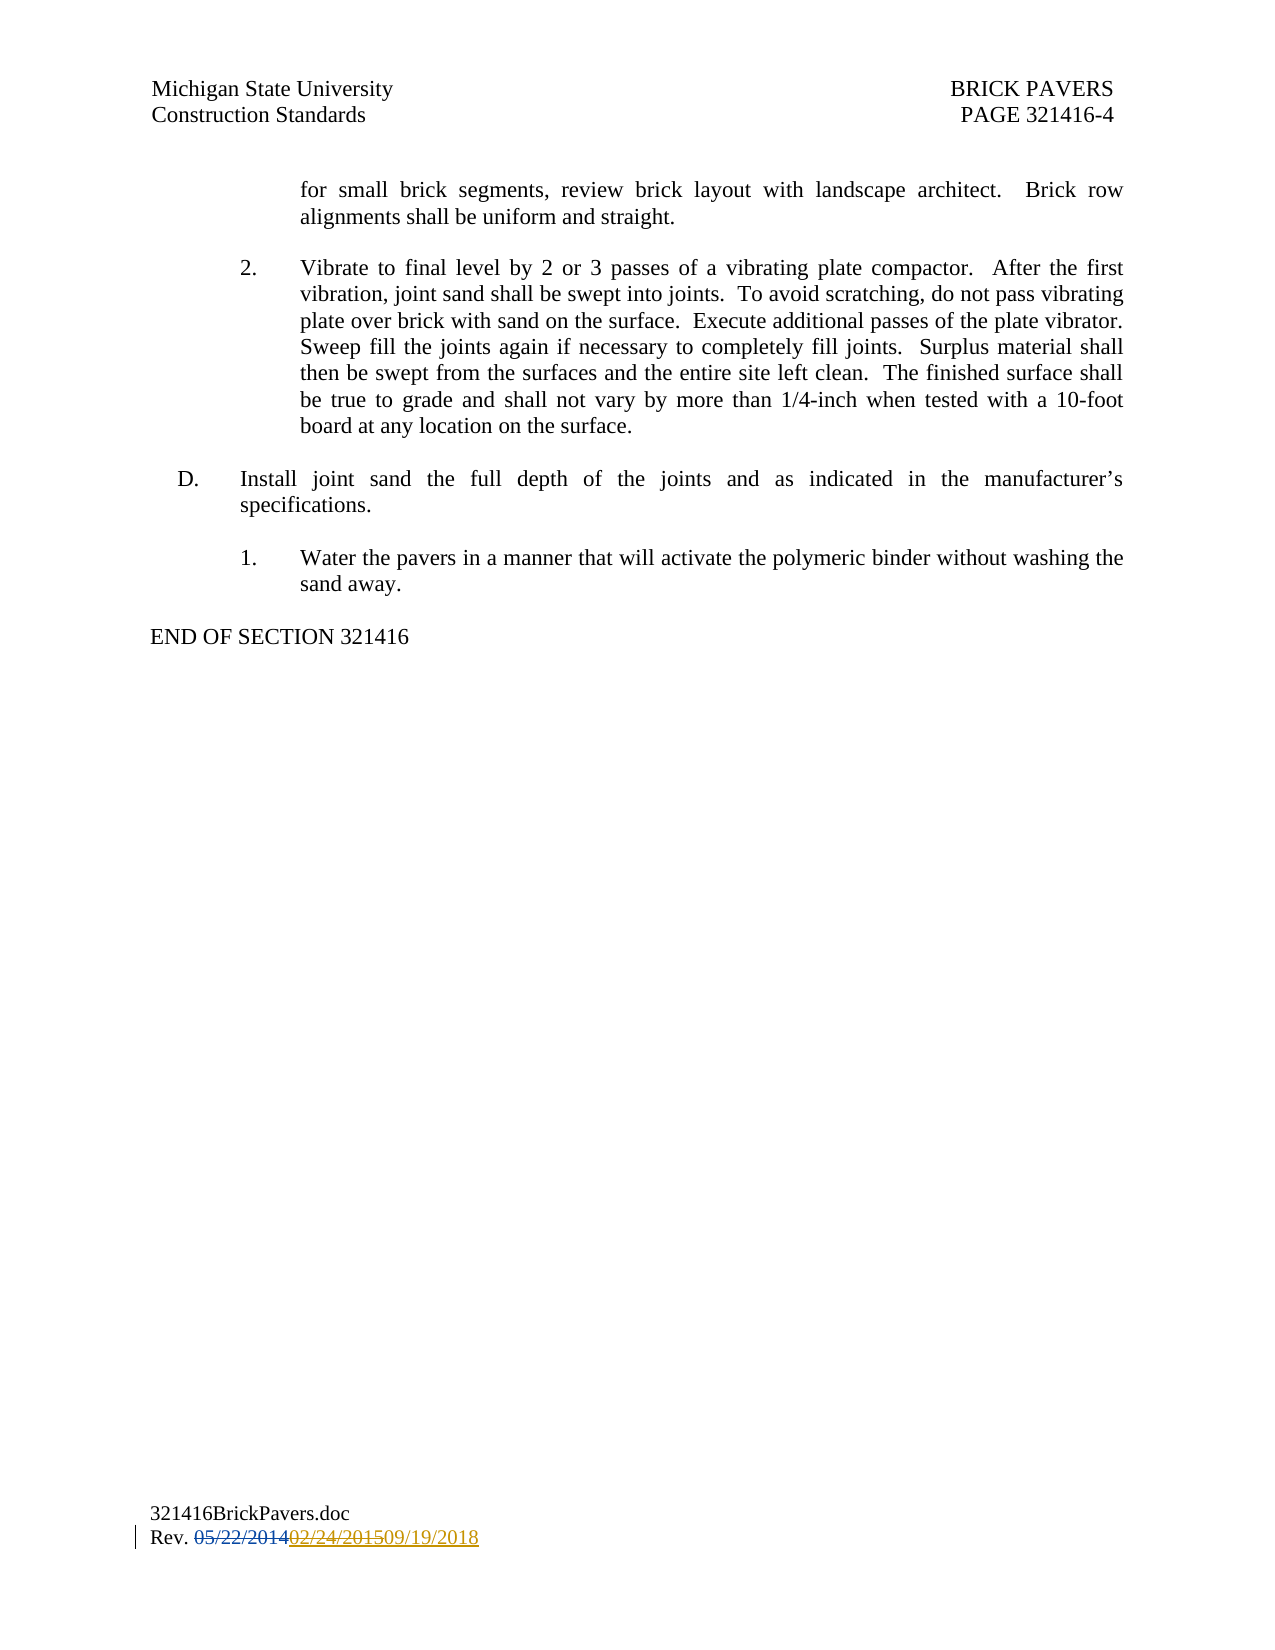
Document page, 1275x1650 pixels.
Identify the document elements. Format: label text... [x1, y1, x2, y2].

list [240, 176, 1125, 229]
list END OF SECTION 321416 [150, 623, 1125, 649]
list Install joint sand the full depth of the joints and as indicated in the manufacturer’s specifications. [177, 465, 1125, 518]
list Vibrate to final level by 2 or 3 passes of a vibrating plate compactor. After the first vibration, joint sand shall be swept into joints. To avoid scratching, do not pass vibrating plate over brick with sand on the surface. Execute additional passes of the plate vibrator. Sweep fill the joints again if necessary to completely fill joints. Surplus material shall then be swept from the surfaces and the entire site left clean. The finished surface shall be true to grade and shall not vary by more than 1/4-inch when tested with a 10-foot board at any location on the surface. [240, 254, 1125, 438]
list Water the pavers in a manner that will activate the polymeric binder without washing the sand away. [240, 544, 1125, 597]
